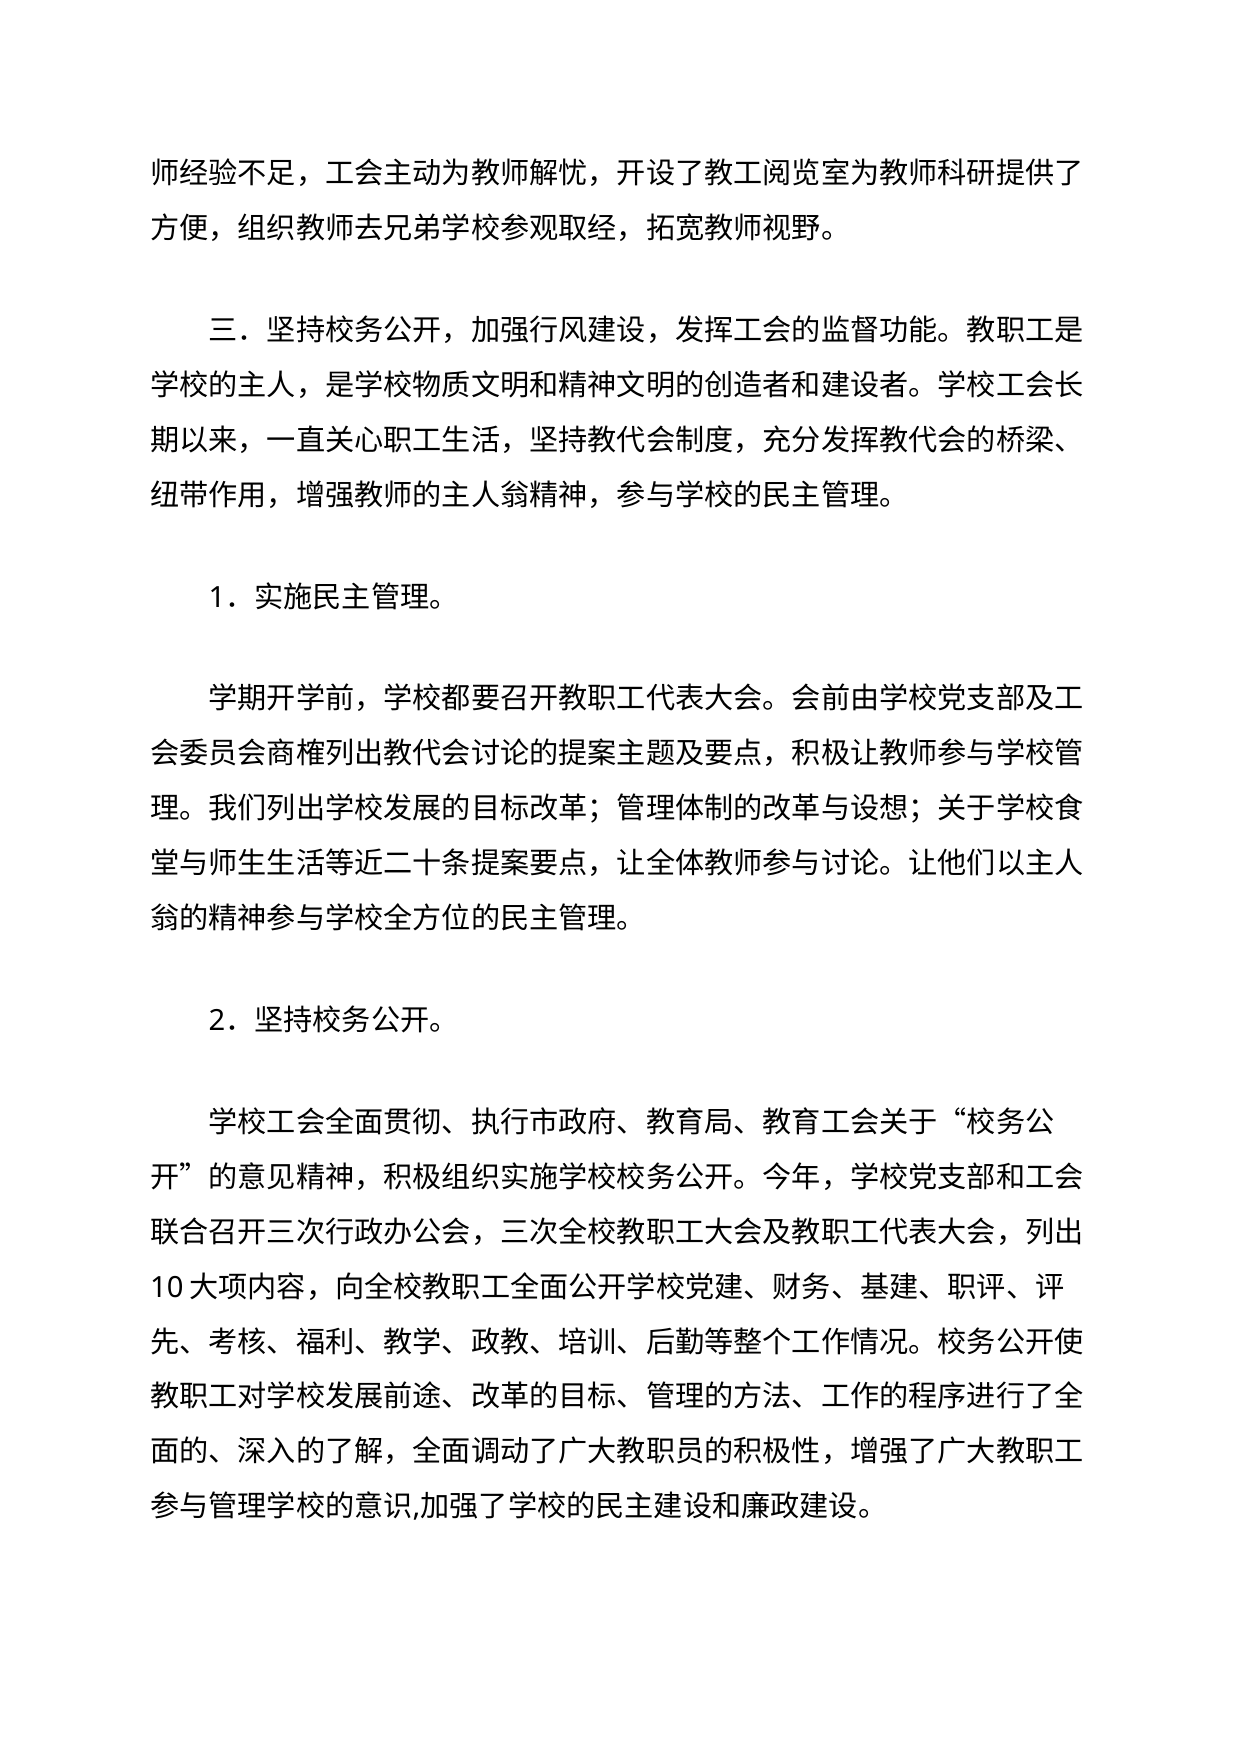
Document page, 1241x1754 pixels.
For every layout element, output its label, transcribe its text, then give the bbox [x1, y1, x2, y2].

text 2．坚持校务公开。 [150, 996, 1090, 1039]
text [150, 150, 1090, 247]
text 1．实施民主管理。 [150, 573, 1090, 616]
text 学校工会全面贯彻、执行市政府、教育局、教育工会关于“校务公开”的意见精神，积极组织实施学校校务公开。今年，学校党支部和工会联合召开三次行政办公会，三次全校教职工大会及教职工代表大会，列出10大项内容，向全校教职工全面公开学校党建、财务、基建、职评、评先、考核、福利、教学、政教、培训、后勤等整个工作情况。校务公开使教职工对学校发展前途、改革的目标、管理的方法、工作的程序进行了全面的、深入的了解，全面调动了广大教职员的积极性，增强了广大教职工参与管理学校的意识,加强了学校的民主建设和廉政建设。 [150, 1098, 1090, 1525]
text 学期开学前，学校都要召开教职工代表大会。会前由学校党支部及工会委员会商榷列出教代会讨论的提案主题及要点，积极让教师参与学校管理。我们列出学校发展的目标改革；管理体制的改革与设想；关于学校食堂与师生生活等近二十条提案要点，让全体教师参与讨论。让他们以主人翁的精神参与学校全方位的民主管理。 [150, 675, 1090, 937]
text 三．坚持校务公开，加强行风建设，发挥工会的监督功能。教职工是学校的主人，是学校物质文明和精神文明的创造者和建设者。学校工会长期以来，一直关心职工生活，坚持教代会制度，充分发挥教代会的桥梁、纽带作用，增强教师的主人翁精神，参与学校的民主管理。 [150, 307, 1090, 514]
